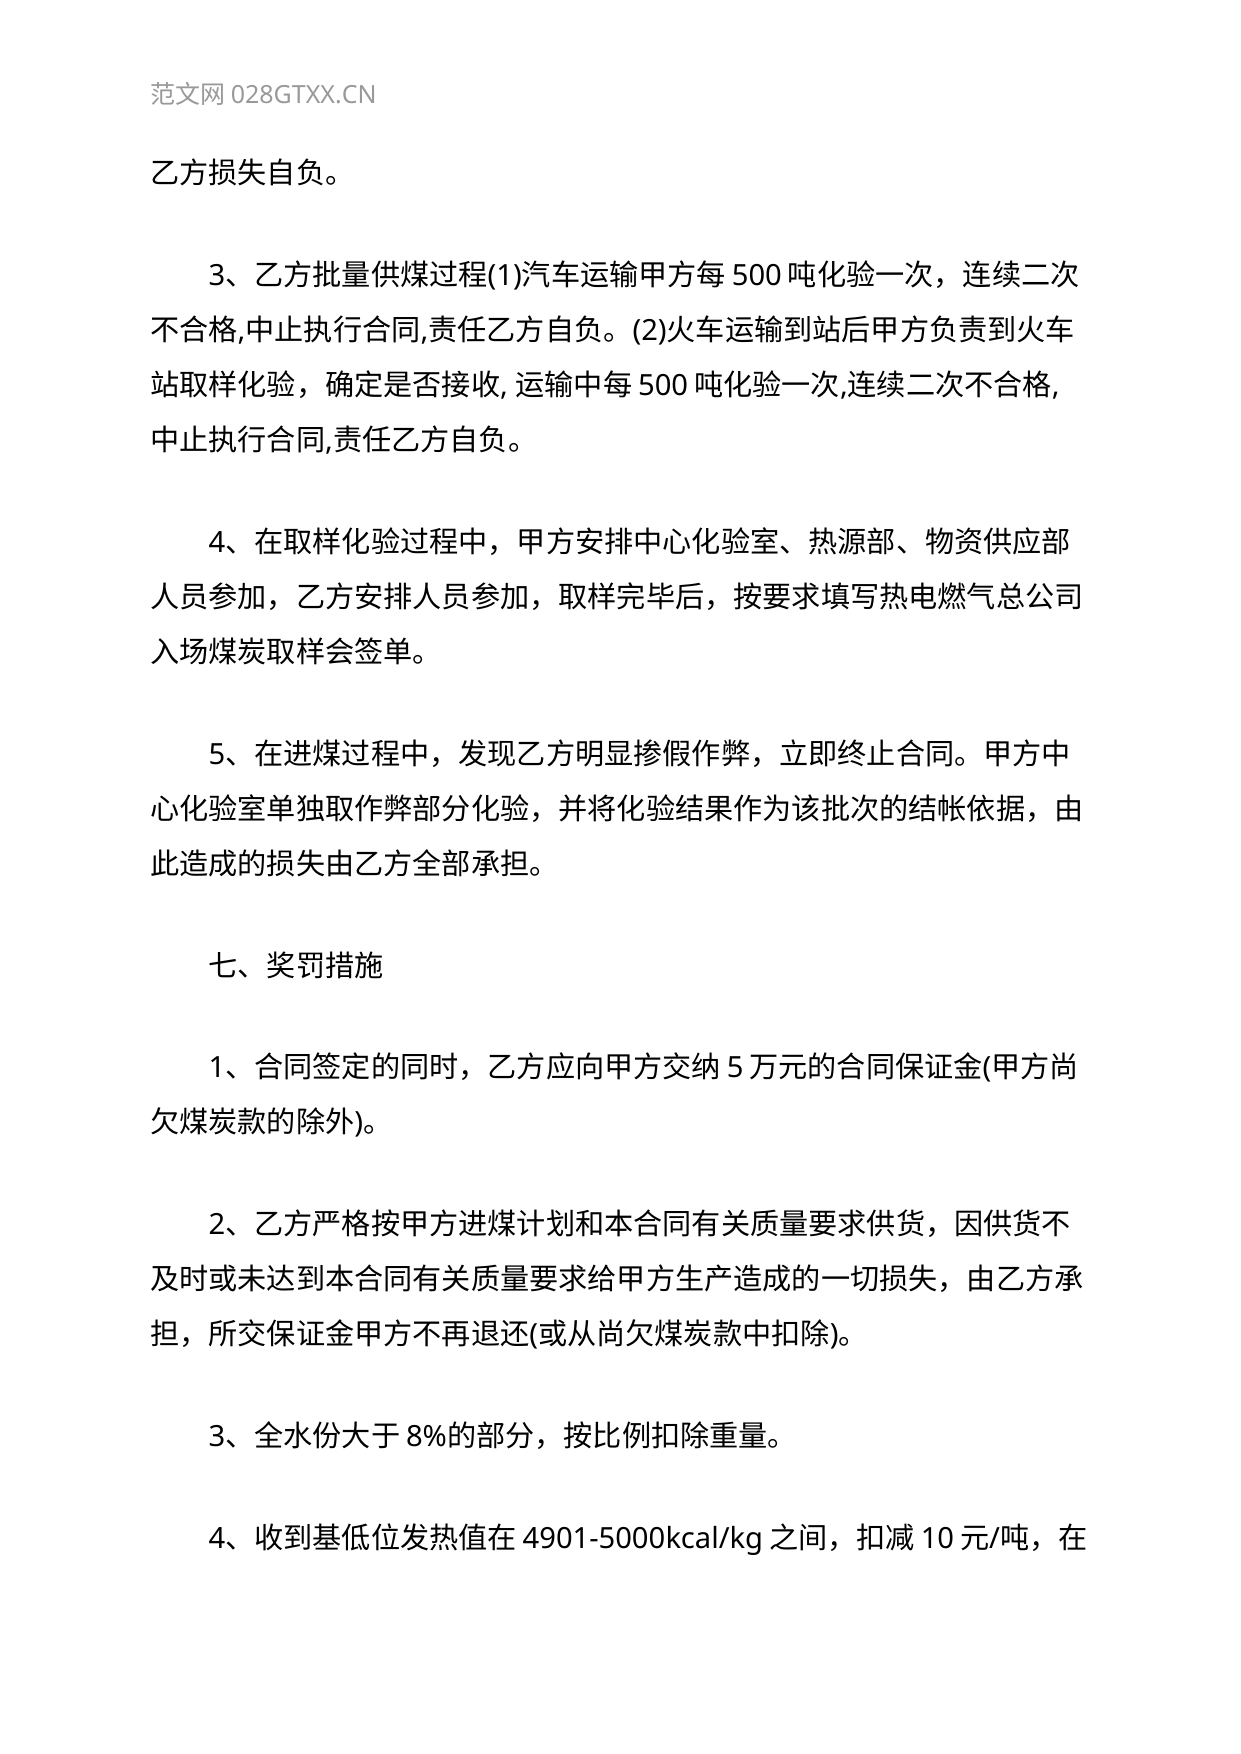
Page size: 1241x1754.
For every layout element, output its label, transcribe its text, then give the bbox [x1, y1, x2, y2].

text 1、合同签定的同时，乙方应向甲方交纳5万元的合同保证金(甲方尚欠煤炭款的除外)。 [150, 1044, 1090, 1141]
text 2、乙方严格按甲方进煤计划和本合同有关质量要求供货，因供货不及时或未达到本合同有关质量要求给甲方生产造成的一切损失，由乙方承担，所交保证金甲方不再退还(或从尚欠煤炭款中扣除)。 [150, 1201, 1090, 1353]
text 七、奖罚措施 [150, 942, 1090, 984]
text 4、在取样化验过程中，甲方安排中心化验室、热源部、物资供应部人员参加，乙方安排人员参加，取样完毕后，按要求填写热电燃气总公司入场煤炭取样会签单。 [150, 519, 1090, 671]
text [150, 150, 1090, 192]
text 3、全水份大于8%的部分，按比例扣除重量。 [150, 1413, 1090, 1455]
text 5、在进煤过程中，发现乙方明显掺假作弊，立即终止合同。甲方中心化验室单独取作弊部分化验，并将化验结果作为该批次的结帐依据，由此造成的损失由乙方全部承担。 [150, 730, 1090, 883]
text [150, 1515, 1090, 1557]
text 3、乙方批量供煤过程(1)汽车运输甲方每500吨化验一次，连续二次不合格,中止执行合同,责任乙方自负。(2)火车运输到站后甲方负责到火车站取样化验，确定是否接收, 运输中每500吨化验一次,连续二次不合格, 中止执行合同,责任乙方自负。 [150, 252, 1090, 459]
